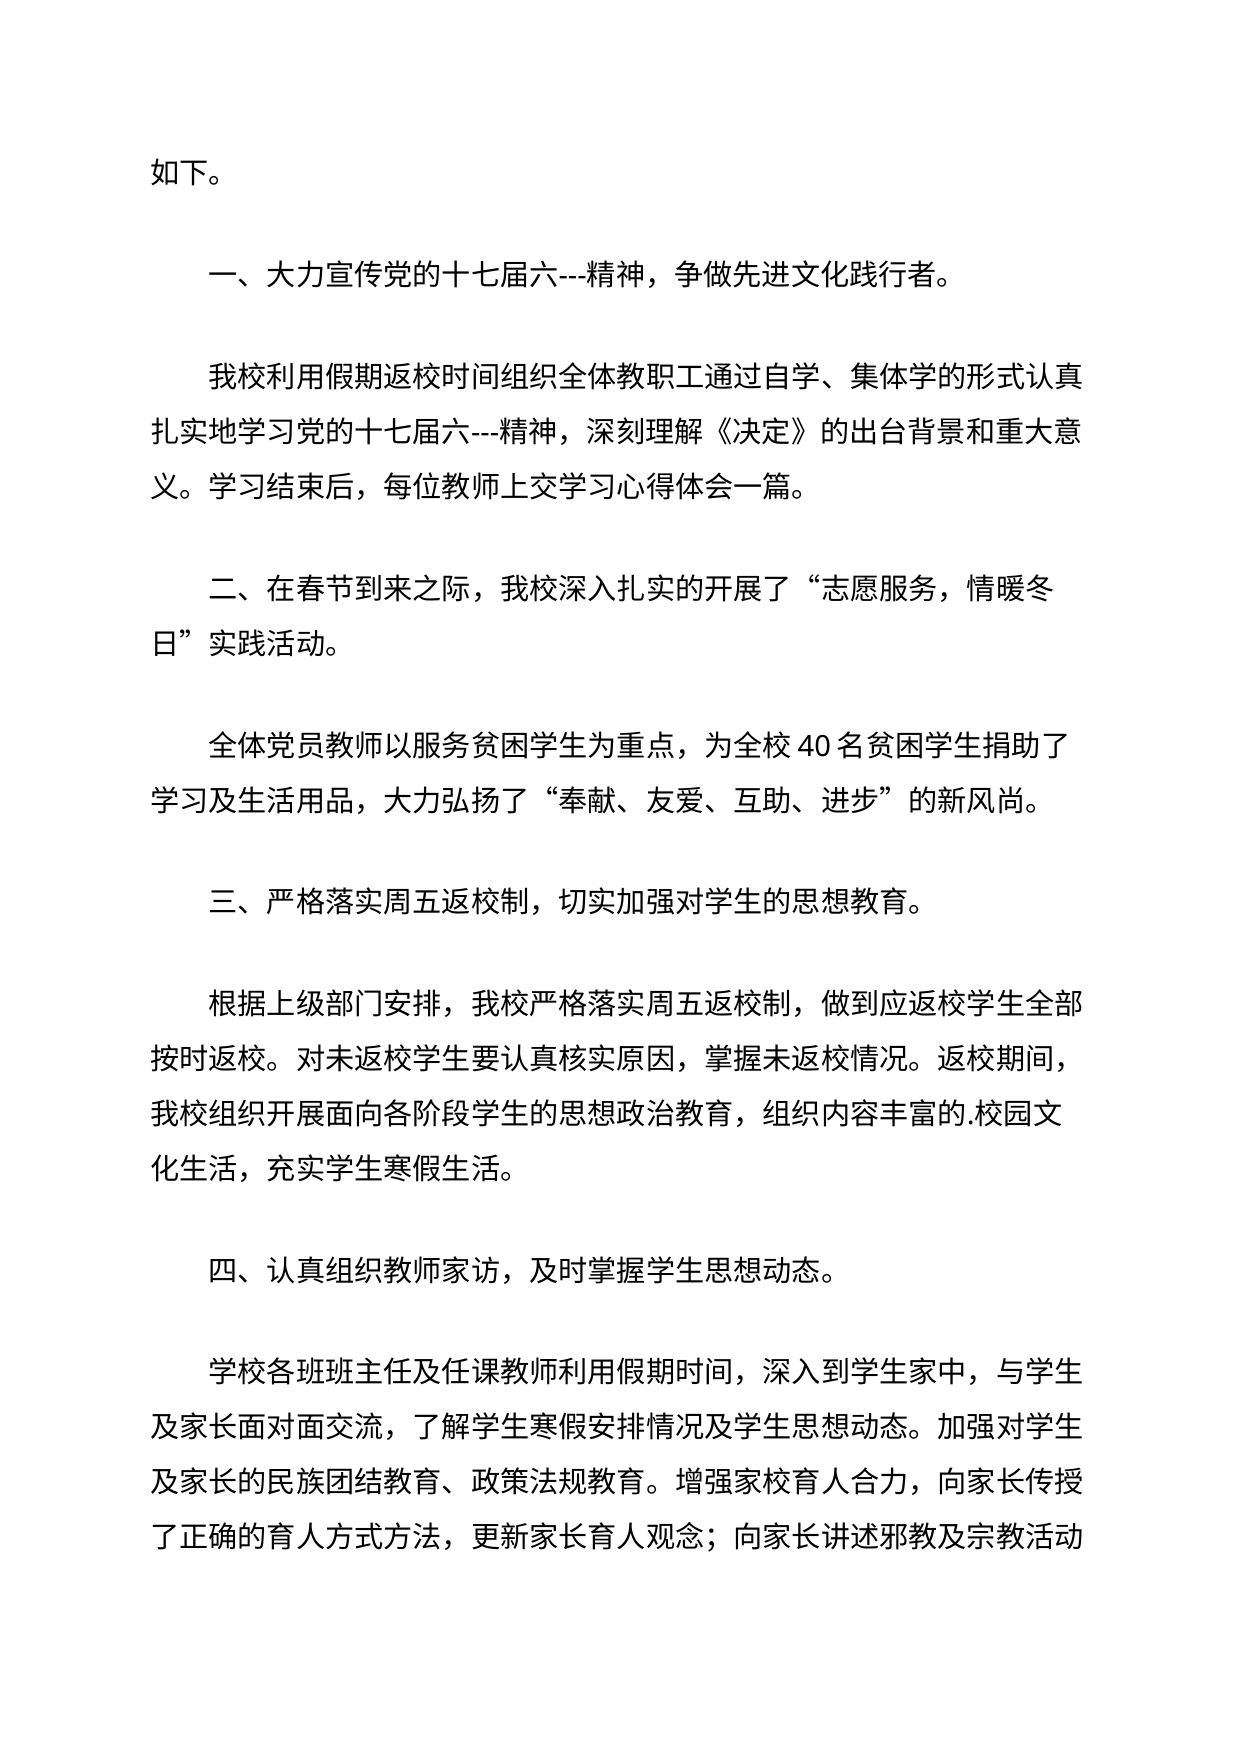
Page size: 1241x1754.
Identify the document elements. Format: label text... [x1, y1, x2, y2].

text 四、认真组织教师家访，及时掌握学生思想动态。 [150, 1247, 1090, 1289]
text 全体党员教师以服务贫困学生为重点，为全校40名贫困学生捐助了学习及生活用品，大力弘扬了“奉献、友爱、互助、进步”的新风尚。 [150, 722, 1090, 819]
text 根据上级部门安排，我校严格落实周五返校制，做到应返校学生全部按时返校。对未返校学生要认真核实原因，掌握未返校情况。返校期间，我校组织开展面向各阶段学生的思想政治教育，组织内容丰富的.校园文化生活，充实学生寒假生活。 [150, 981, 1090, 1188]
text 三、严格落实周五返校制，切实加强对学生的思想教育。 [150, 879, 1090, 921]
text 二、在春节到来之际，我校深入扎实的开展了“志愿服务，情暖冬日”实践活动。 [150, 565, 1090, 663]
text 一、大力宣传党的十七届六---精神，争做先进文化践行者。 [150, 252, 1090, 294]
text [150, 1349, 1090, 1556]
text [150, 150, 1090, 192]
text 我校利用假期返校时间组织全体教职工通过自学、集体学的形式认真扎实地学习党的十七届六---精神，深刻理解《决定》的出台背景和重大意义。学习结束后，每位教师上交学习心得体会一篇。 [150, 354, 1090, 506]
